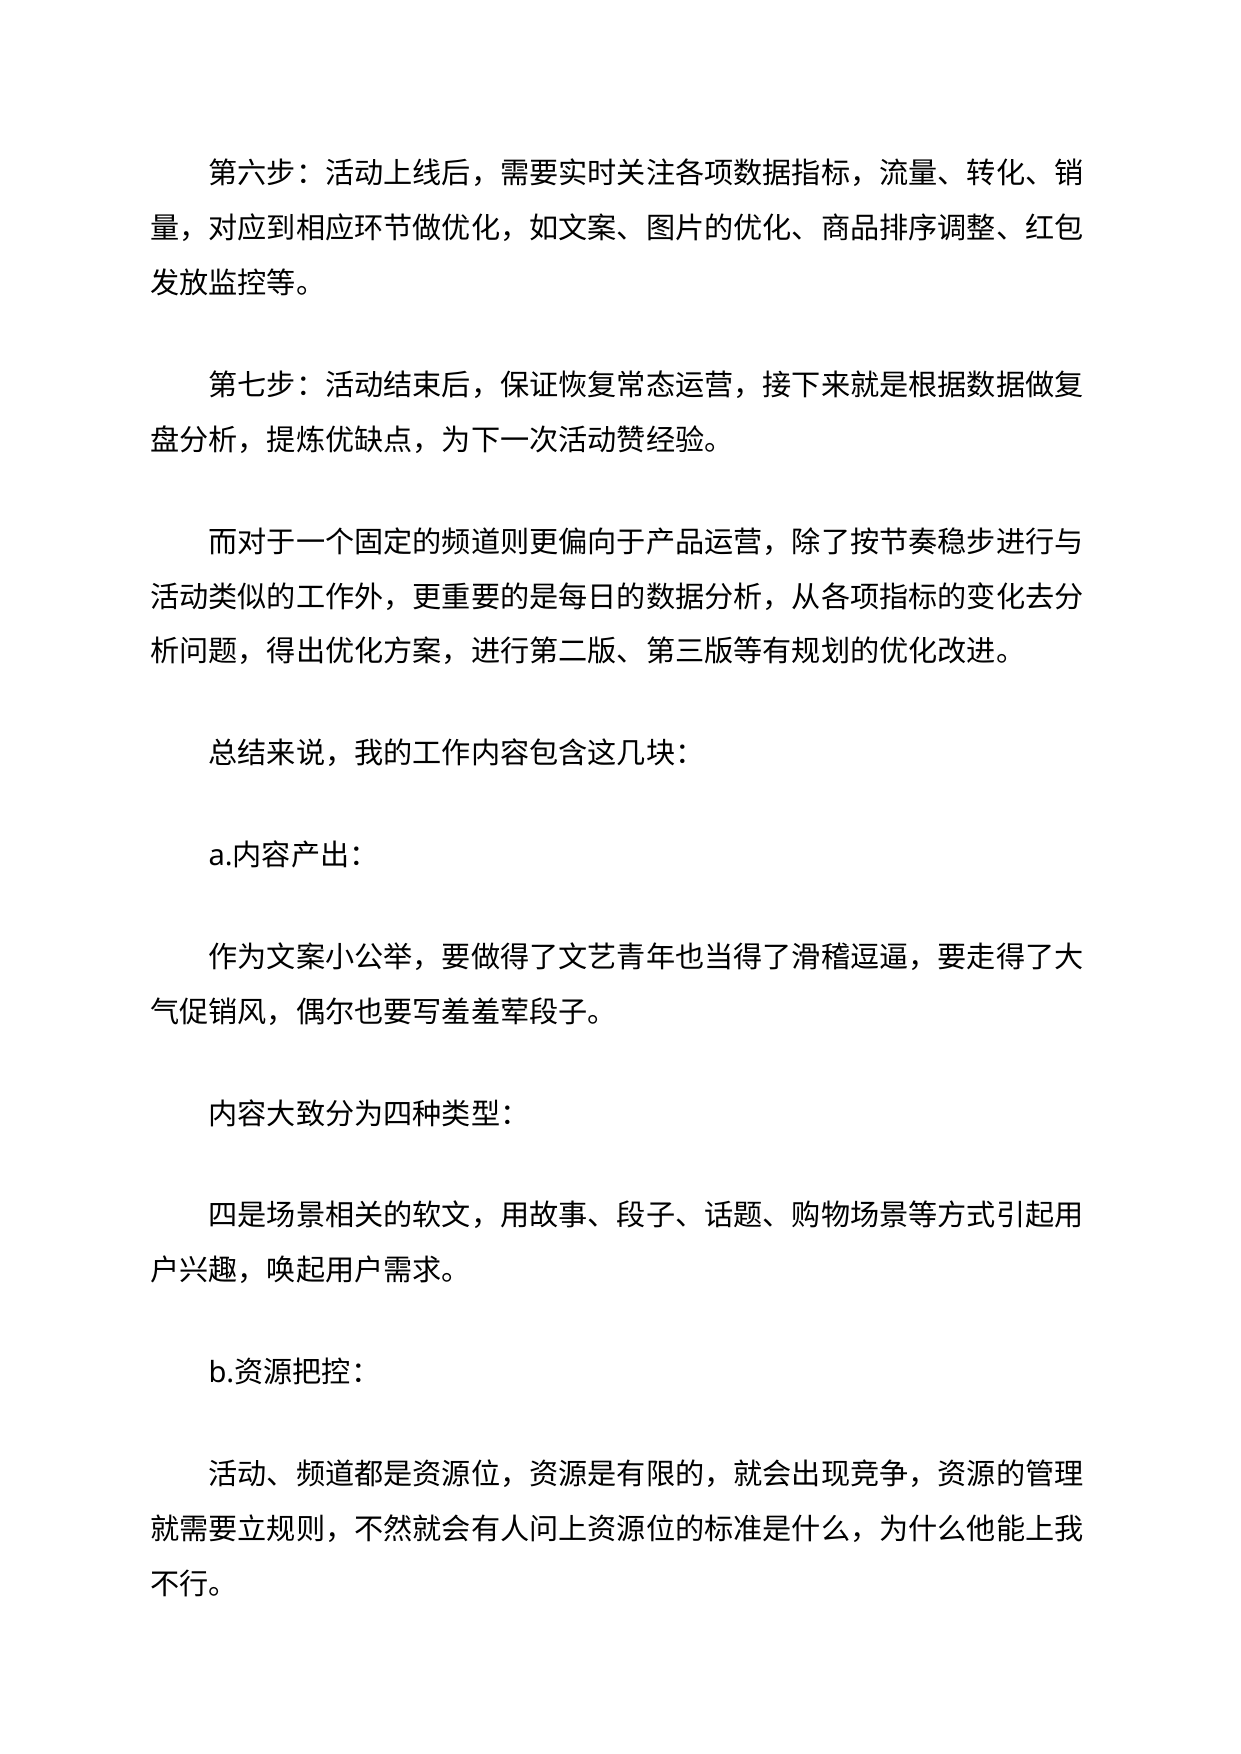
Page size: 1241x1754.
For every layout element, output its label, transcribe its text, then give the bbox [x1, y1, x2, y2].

text 而对于一个固定的频道则更偏向于产品运营，除了按节奏稳步进行与活动类似的工作外，更重要的是每日的数据分析，从各项指标的变化去分析问题，得出优化方案，进行第二版、第三版等有规划的优化改进。 [150, 518, 1090, 670]
text 第六步：活动上线后，需要实时关注各项数据指标，流量、转化、销量，对应到相应环节做优化，如文案、图片的优化、商品排序调整、红包发放监控等。 [150, 150, 1090, 302]
text 总结来说，我的工作内容包含这几块： [150, 730, 1090, 772]
text 四是场景相关的软文，用故事、段子、话题、购物场景等方式引起用户兴趣，唤起用户需求。 [150, 1192, 1090, 1289]
text 作为文案小公举，要做得了文艺青年也当得了滑稽逗逼，要走得了大气促销风，偶尔也要写羞羞荤段子。 [150, 933, 1090, 1031]
text a.内容产出： [150, 832, 1090, 874]
text 活动、频道都是资源位，资源是有限的，就会出现竞争，资源的管理就需要立规则，不然就会有人问上资源位的标准是什么，为什么他能上我不行。 [150, 1451, 1090, 1603]
text b.资源把控： [150, 1349, 1090, 1391]
text 第七步：活动结束后，保证恢复常态运营，接下来就是根据数据做复盘分析，提炼优缺点，为下一次活动赞经验。 [150, 362, 1090, 459]
text 内容大致分为四种类型： [150, 1090, 1090, 1132]
